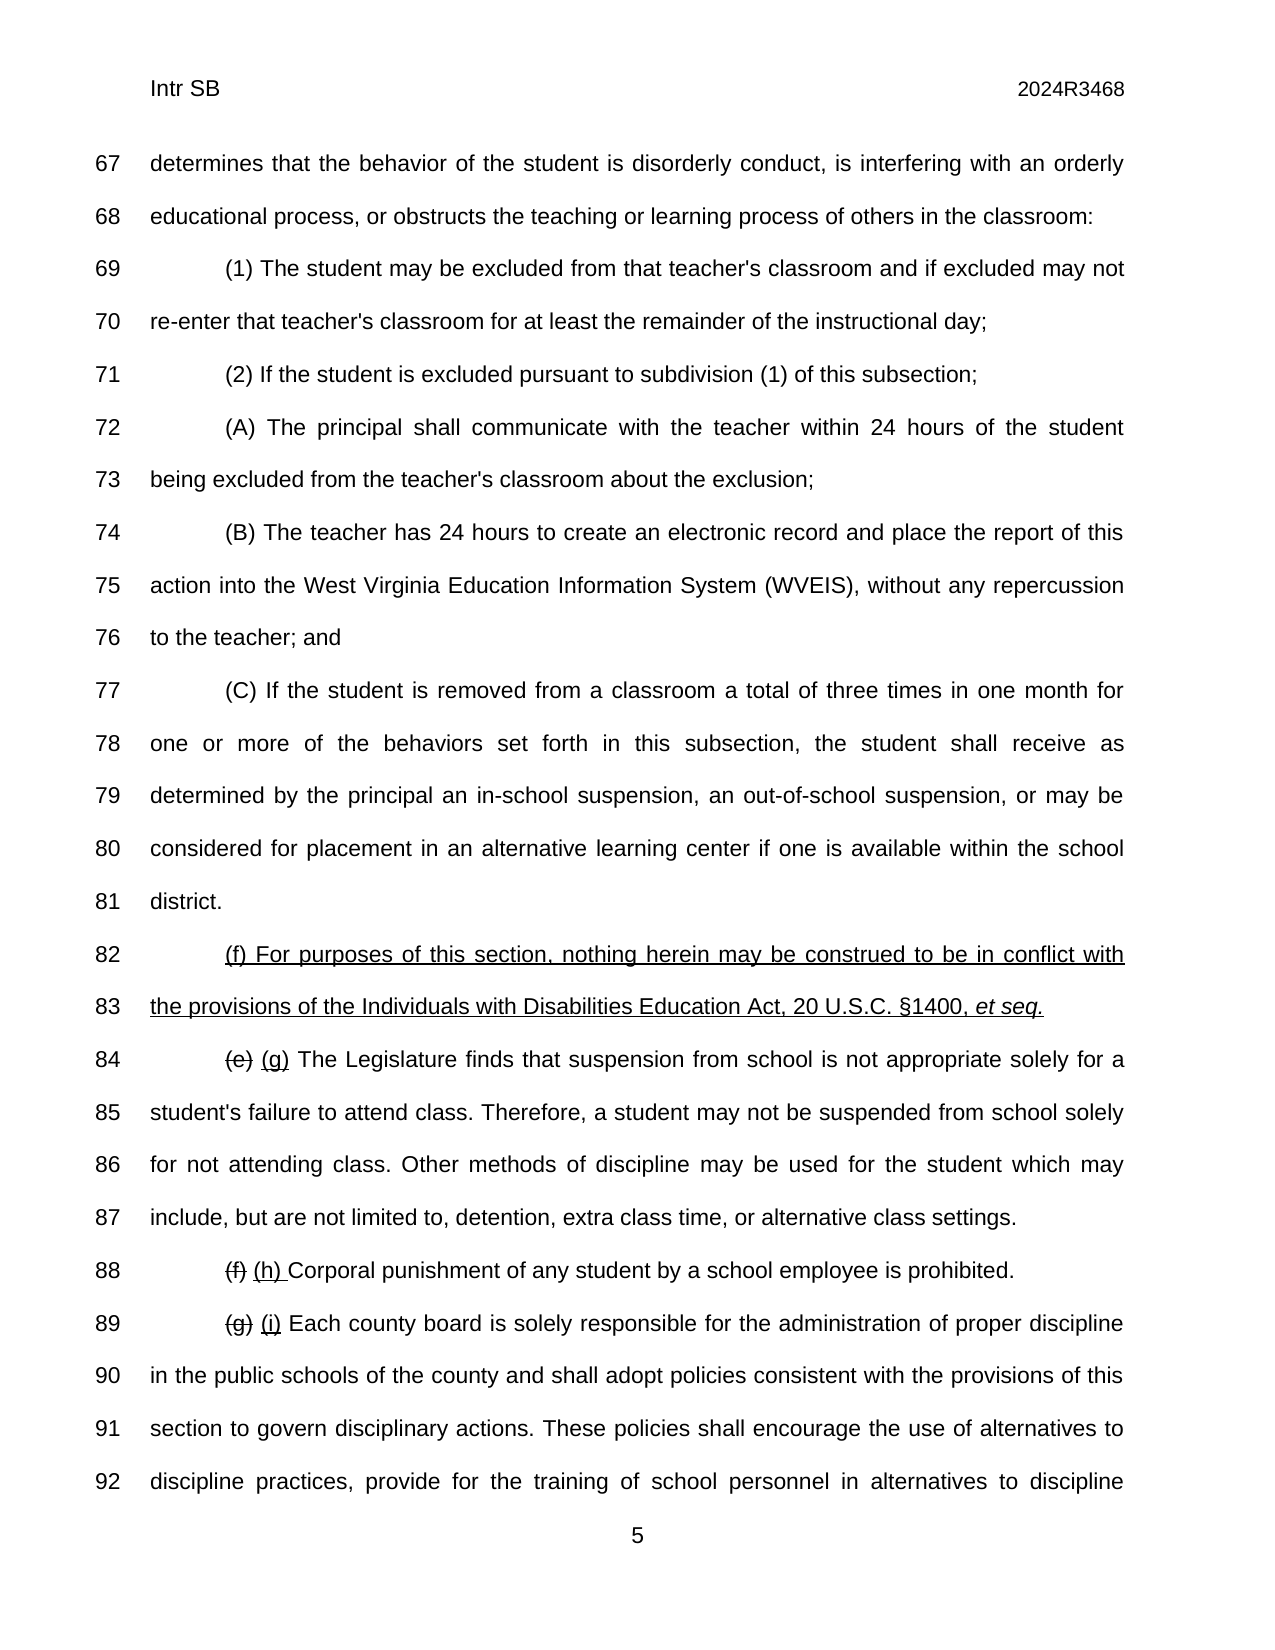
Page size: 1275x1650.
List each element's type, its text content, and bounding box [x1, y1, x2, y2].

text (e) (g) The Legislature finds that suspension from school is not appropriate solely for a student's failure to attend class. Therefore, a student may not be suspended from school solely for not attending class. Other methods of discipline may be used for the student which may include, but are not limited to, detention, extra class time, or alternative class settings. [150, 1046, 1125, 1231]
text (f) For purposes of this section, nothing herein may be construed to be in conflict with the provisions of the Individuals with Disabilities Education Act, 20 U.S.C. §1400, et seq. [150, 941, 1125, 1020]
text (B) The teacher has 24 hours to create an electronic record and place the report of this action into the West Virginia Education Information System (WVEIS), without any repercussion to the teacher; and [150, 519, 1125, 651]
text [150, 150, 1125, 229]
text (2) If the student is excluded pursuant to subdivision (1) of this subsection; [150, 361, 1125, 387]
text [150, 1309, 1125, 1494]
text (C) If the student is removed from a classroom a total of three times in one month for one or more of the behaviors set forth in this subsection, the student shall receive as determined by the principal an in-school suspension, an out-of-school suspension, or may be considered for placement in an alternative learning center if one is available within the school district. [150, 677, 1125, 914]
text (f) (h) Corporal punishment of any student by a school employee is prohibited. [150, 1257, 1125, 1283]
text (1) The student may be excluded from that teacher's classroom and if excluded may not re-enter that teacher's classroom for at least the remainder of the instructional day; [150, 255, 1125, 334]
text (A) The principal shall communicate with the teacher within 24 hours of the student being excluded from the teacher's classroom about the exclusion; [150, 413, 1125, 493]
